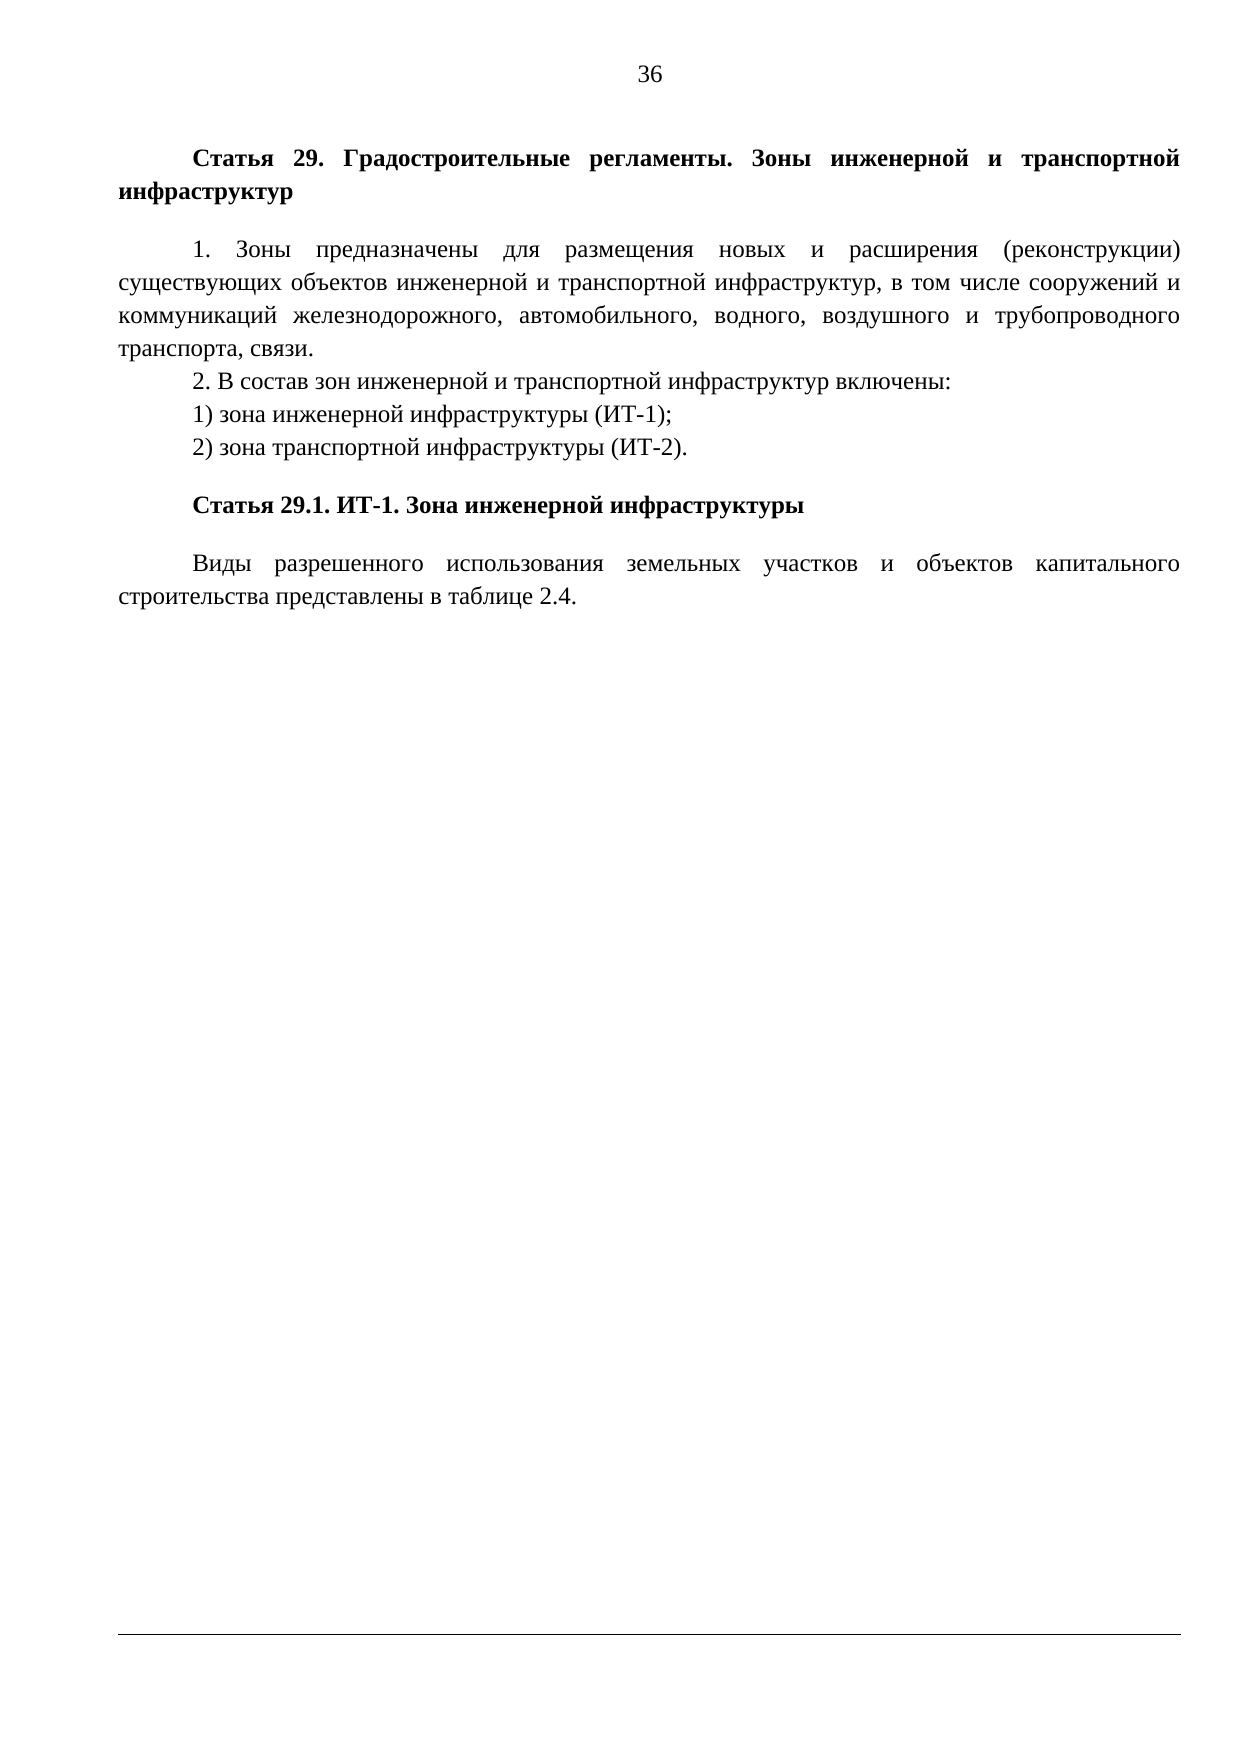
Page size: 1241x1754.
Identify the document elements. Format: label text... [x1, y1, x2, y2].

text 1) зона инженерной инфраструктуры (ИТ-1); [118, 399, 1181, 428]
text Статья 29. Градостроительные регламенты. Зоны инженерной и транспортной инфраструктур [118, 143, 1181, 205]
text 2) зона транспортной инфраструктуры (ИТ-2). [118, 432, 1181, 461]
text Статья 29.1. ИТ-1. Зона инженерной инфраструктуры [118, 490, 1181, 519]
text 1. Зоны предназначены для размещения новых и расширения (реконструкции) существующих объектов инженерной и транспортной инфраструктур, в том числе сооружений и коммуникаций железнодорожного, автомобильного, водного, воздушного и трубопроводного транспорта, связи. [118, 234, 1181, 362]
text Виды разрешенного использования земельных участков и объектов капитального строительства представлены в таблице 2.4. [118, 548, 1181, 610]
text 2. В состав зон инженерной и транспортной инфраструктур включены: [118, 366, 1181, 395]
